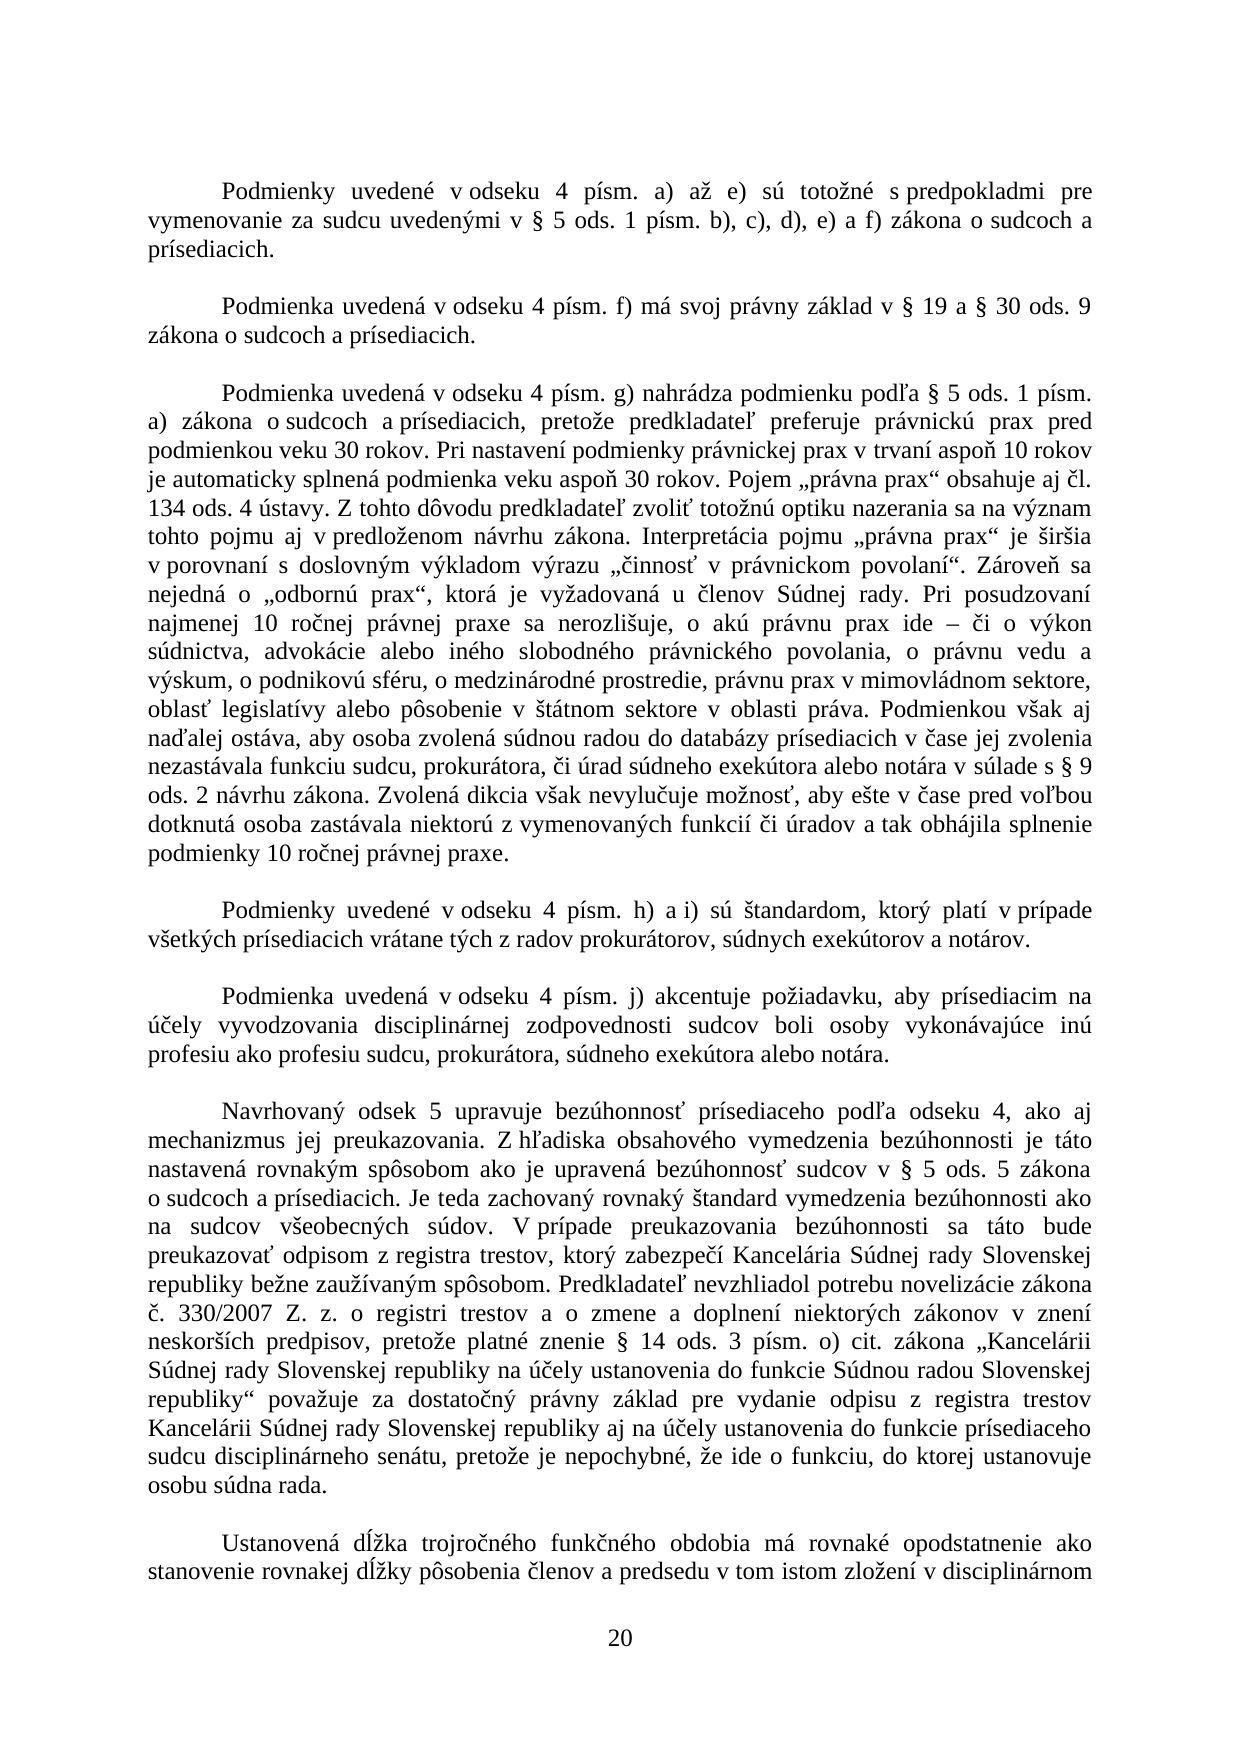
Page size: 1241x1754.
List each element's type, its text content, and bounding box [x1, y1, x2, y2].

text Podmienka uvedená v odseku 4 písm. f) má svoj právny základ v § 19 a § 30 ods. 9 zákona o sudcoch a prísediacich. [148, 291, 1092, 349]
text Podmienky uvedené v odseku 4 písm. h) a i) sú štandardom, ktorý platí v prípade všetkých prísediacich vrátane tých z radov prokurátorov, súdnych exekútorov a notárov. [148, 895, 1092, 953]
text Podmienka uvedená v odseku 4 písm. g) nahrádza podmienku podľa § 5 ods. 1 písm. a) zákona o sudcoch a prísediacich, pretože predkladateľ preferuje právnickú prax pred podmienkou veku 30 rokov. Pri nastavení podmienky právnickej prax v trvaní aspoň 10 rokov je automaticky splnená podmienka veku aspoň 30 rokov. Pojem „právna prax“ obsahuje aj čl. 134 ods. 4 ústavy. Z tohto dôvodu predkladateľ zvoliť totožnú optiku nazerania sa na význam tohto pojmu aj v predloženom návrhu zákona. Interpretácia pojmu „právna prax“ je širšia v porovnaní s doslovným výkladom výrazu „činnosť v právnickom povolaní“. Zároveň sa nejedná o „odbornú prax“, ktorá je vyžadovaná u členov Súdnej rady. Pri posudzovaní najmenej 10 ročnej právnej praxe sa nerozlišuje, o akú právnu prax ide – či o výkon súdnictva, advokácie alebo iného slobodného právnického povolania, o právnu vedu a výskum, o podnikovú sféru, o medzinárodné prostredie, právnu prax v mimovládnom sektore, oblasť legislatívy alebo pôsobenie v štátnom sektore v oblasti práva. Podmienkou však aj naďalej ostáva, aby osoba zvolená súdnou radou do databázy prísediacich v čase jej zvolenia nezastávala funkciu sudcu, prokurátora, či úrad súdneho exekútora alebo notára v súlade s § 9 ods. 2 návrhu zákona. Zvolená dikcia však nevylučuje možnosť, aby ešte v čase pred voľbou dotknutá osoba zastávala niektorú z vymenovaných funkcií či úradov a tak obhájila splnenie podmienky 10 ročnej právnej praxe. [148, 378, 1092, 866]
text Podmienka uvedená v odseku 4 písm. j) akcentuje požiadavku, aby prísediacim na účely vyvodzovania disciplinárnej zodpovednosti sudcov boli osoby vykonávajúce inú profesiu ako profesiu sudcu, prokurátora, súdneho exekútora alebo notára. [148, 981, 1092, 1068]
text Podmienky uvedené v odseku 4 písm. a) až e) sú totožné s predpokladmi pre vymenovanie za sudcu uvedenými v § 5 ods. 1 písm. b), c), d), e) a f) zákona o sudcoch a prísediacich. [148, 176, 1092, 263]
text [148, 1528, 1092, 1585]
text Navrhovaný odsek 5 upravuje bezúhonnosť prísediaceho podľa odseku 4, ako aj mechanizmus jej preukazovania. Z hľadiska obsahového vymedzenia bezúhonnosti je táto nastavená rovnakým spôsobom ako je upravená bezúhonnosť sudcov v § 5 ods. 5 zákona o sudcoch a prísediacich. Je teda zachovaný rovnaký štandard vymedzenia bezúhonnosti ako na sudcov všeobecných súdov. V prípade preukazovania bezúhonnosti sa táto bude preukazovať odpisom z registra trestov, ktorý zabezpečí Kancelária Súdnej rady Slovenskej republiky bežne zaužívaným spôsobom. Predkladateľ nevzhliadol potrebu novelizácie zákona č. 330/2007 Z. z. o registri trestov a o zmene a doplnení niektorých zákonov v znení neskorších predpisov, pretože platné znenie § 14 ods. 3 písm. o) cit. zákona „Kancelárii Súdnej rady Slovenskej republiky na účely ustanovenia do funkcie Súdnou radou Slovenskej republiky“ považuje za dostatočný právny základ pre vydanie odpisu z registra trestov Kancelárii Súdnej rady Slovenskej republiky aj na účely ustanovenia do funkcie prísediaceho sudcu disciplinárneho senátu, pretože je nepochybné, že ide o funkciu, do ktorej ustanovuje osobu súdna rada. [148, 1096, 1092, 1499]
